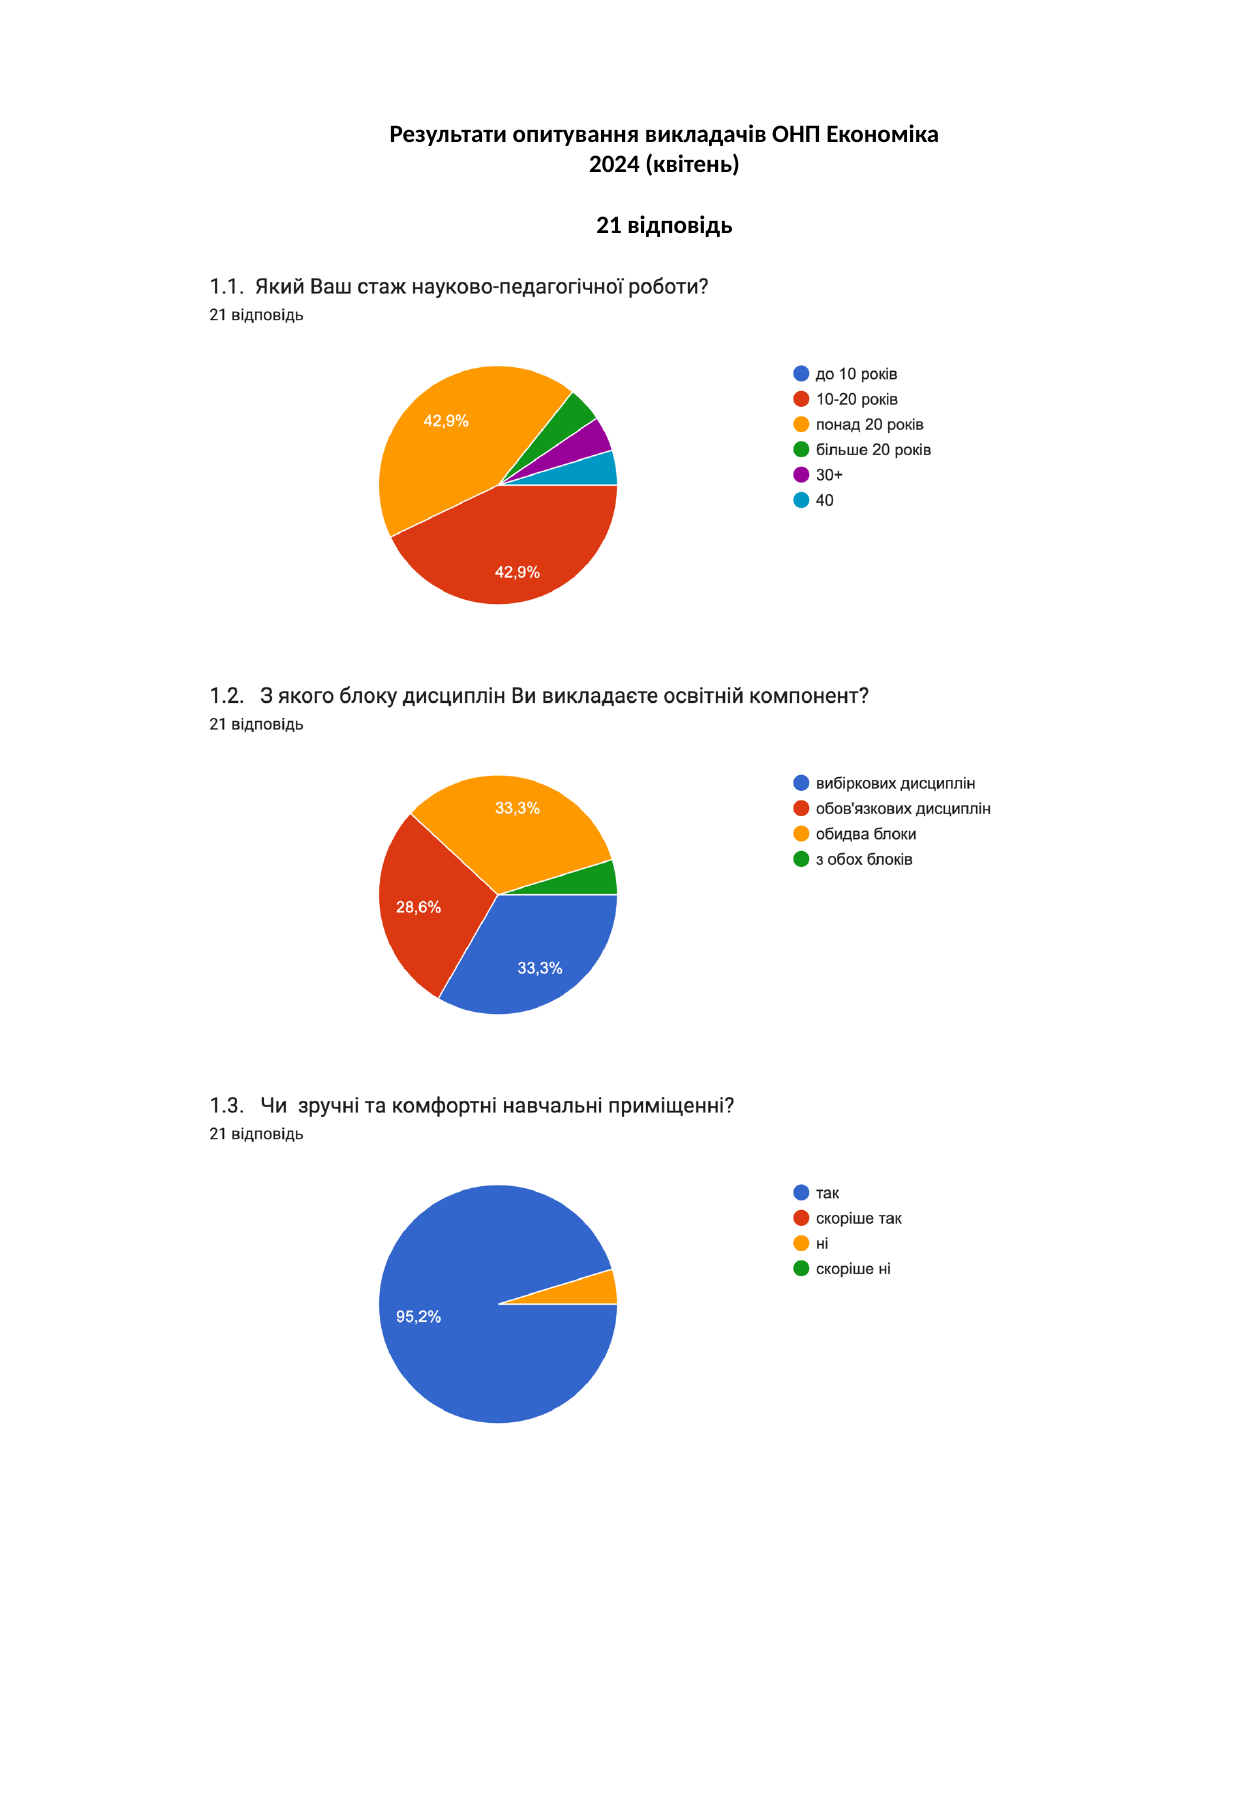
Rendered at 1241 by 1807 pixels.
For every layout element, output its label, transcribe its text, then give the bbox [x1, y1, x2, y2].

text 2024 (квітень) [177, 149, 1152, 179]
picture [177, 240, 1151, 1469]
text 21 відповідь [177, 210, 1152, 240]
text Результати опитування викладачів ОНП Економіка [177, 118, 1152, 149]
